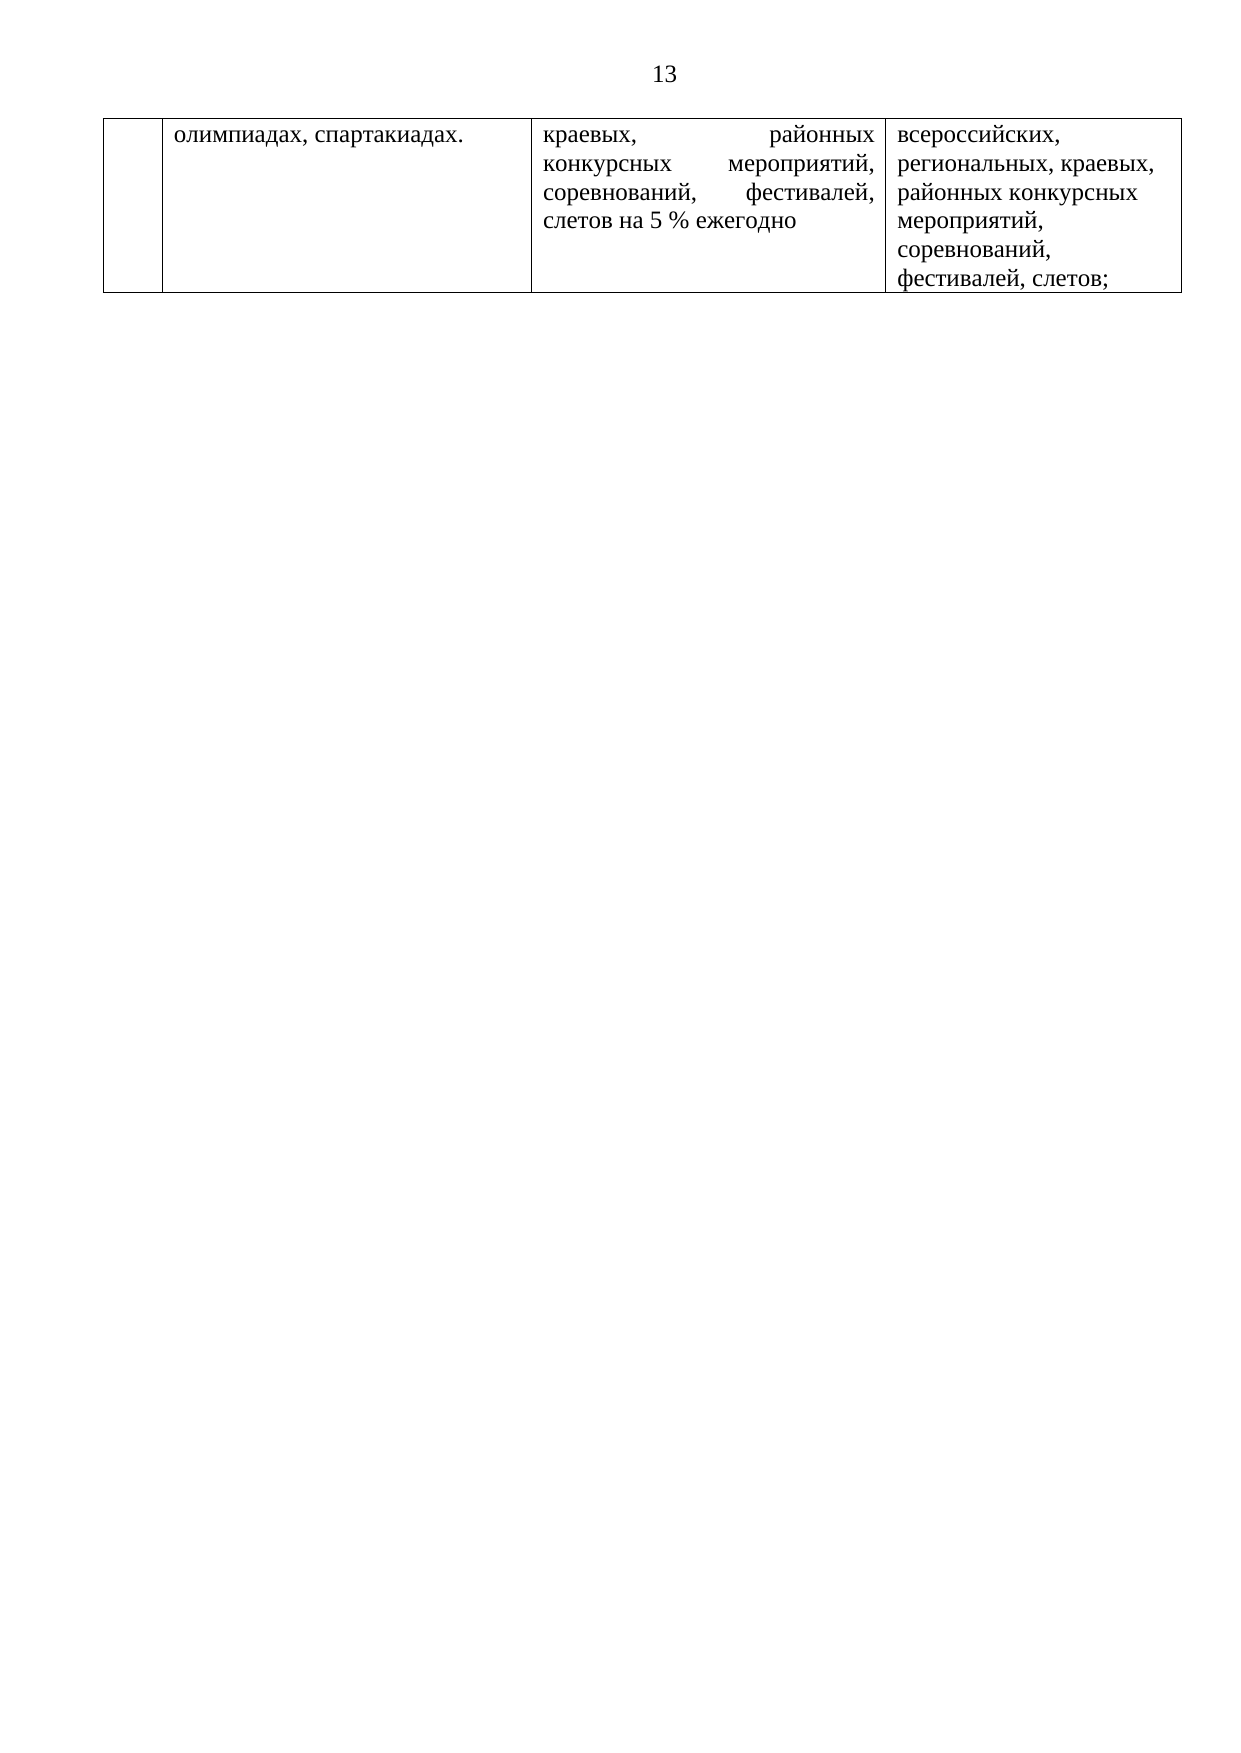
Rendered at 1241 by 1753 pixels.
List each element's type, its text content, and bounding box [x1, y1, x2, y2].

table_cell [163, 119, 531, 292]
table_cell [886, 119, 1181, 292]
table_cell 4. [104, 119, 162, 292]
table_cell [532, 119, 885, 292]
